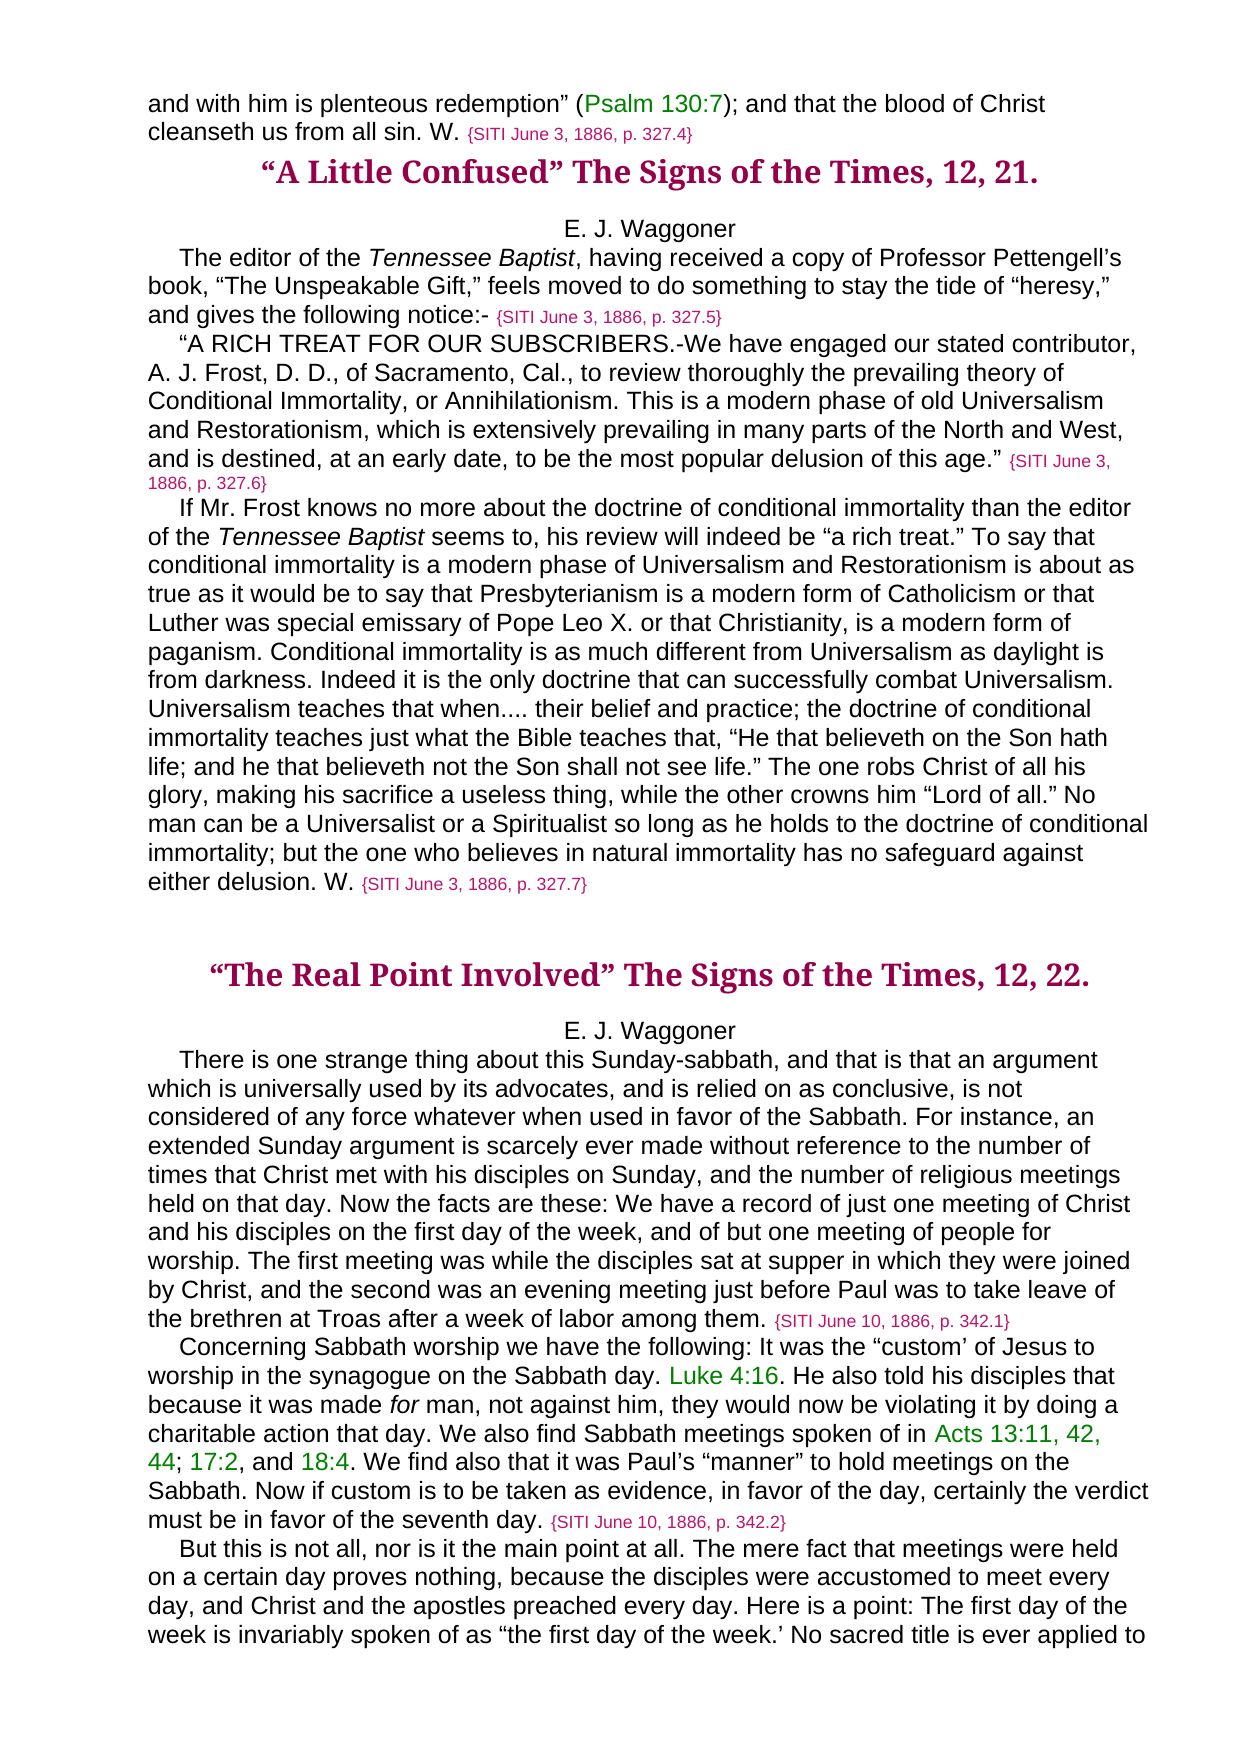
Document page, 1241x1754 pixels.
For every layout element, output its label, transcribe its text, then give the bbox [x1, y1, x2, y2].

text There is one strange thing about this Sunday-sabbath, and that is that an argument which is universally used by its advocates, and is relied on as conclusive, is not considered of any force whatever when used in favor of the Sabbath. For instance, an extended Sunday argument is scarcely ever made without reference to the number of times that Christ met with his disciples on Sunday, and the number of religious meetings held on that day. Now the facts are these: We have a record of just one meeting of Christ and his disciples on the first day of the week, and of but one meeting of people for worship. The first meeting was while the disciples sat at supper in which they were joined by Christ, and the second was an evening meeting just before Paul was to take leave of the brethren at Troas after a week of labor among them. {SITI June 10, 1886, p. 342.1} [148, 1045, 1152, 1332]
text E. J. Waggoner [148, 214, 1152, 242]
text Concerning Sabbath worship we have the following: It was the “custom’ of Jesus to worship in the synagogue on the Sabbath day. Luke 4:16. He also told his disciples that because it was made for man, not against him, they would now be violating it by doing a charitable action that day. We also find Sabbath meetings spoken of in Acts 13:11, 42, 44; 17:2, and 18:4. We find also that it was Paul’s “manner” to hold meetings on the Sabbath. Now if custom is to be taken as evidence, in favor of the day, certainly the verdict must be in favor of the seventh day. {SITI June 10, 1886, p. 342.2} [148, 1332, 1152, 1534]
text “A RICH TREAT FOR OUR SUBSCRIBERS.-We have engaged our stated contributor, A. J. Frost, D. D., of Sacramento, Cal., to review thoroughly the prevailing theory of Conditional Immortality, or Annihilationism. This is a modern phase of old Universalism and Restorationism, which is extensively prevailing in many parts of the North and West, and is destined, at an early date, to be the most popular delusion of this age.” {SITI June 3, 1886, p. 327.6} [148, 329, 1152, 493]
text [148, 1534, 1152, 1649]
text If Mr. Frost knows no more about the doctrine of conditional immortality than the editor of the Tennessee Baptist seems to, his review will indeed be “a rich treat.” To say that conditional immortality is a modern phase of Universalism and Restorationism is about as true as it would be to say that Presbyterianism is a modern form of Catholicism or that Luther was special emissary of Pope Leo X. or that Christianity, is a modern form of paganism. Conditional immortality is as much different from Universalism as daylight is from darkness. Indeed it is the only doctrine that can successfully combat Universalism. Universalism teaches that when.... their belief and practice; the doctrine of conditional immortality teaches just what the Bible teaches that, “He that believeth on the Son hath life; and he that believeth not the Son shall not see life.” The one robs Christ of all his glory, making his sacrifice a useless thing, while the other crowns him “Lord of all.” No man can be a Universalist or a Spiritualist so long as he holds to the doctrine of conditional immortality; but the one who believes in natural immortality has no safeguard against either delusion. W. {SITI June 3, 1886, p. 327.7} [148, 493, 1152, 895]
text “A Little Confused” The Signs of the Times, 12, 21. [148, 146, 1152, 193]
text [148, 88, 1152, 146]
text E. J. Waggoner [148, 1016, 1152, 1045]
text The editor of the Tennessee Baptist, having received a copy of Professor Pettengell’s book, “The Unspeakable Gift,” feels moved to do something to stay the tide of “heresy,” and gives the following notice:- {SITI June 3, 1886, p. 327.5} [148, 242, 1152, 329]
text “The Real Point Involved” The Signs of the Times, 12, 22. [148, 948, 1152, 995]
